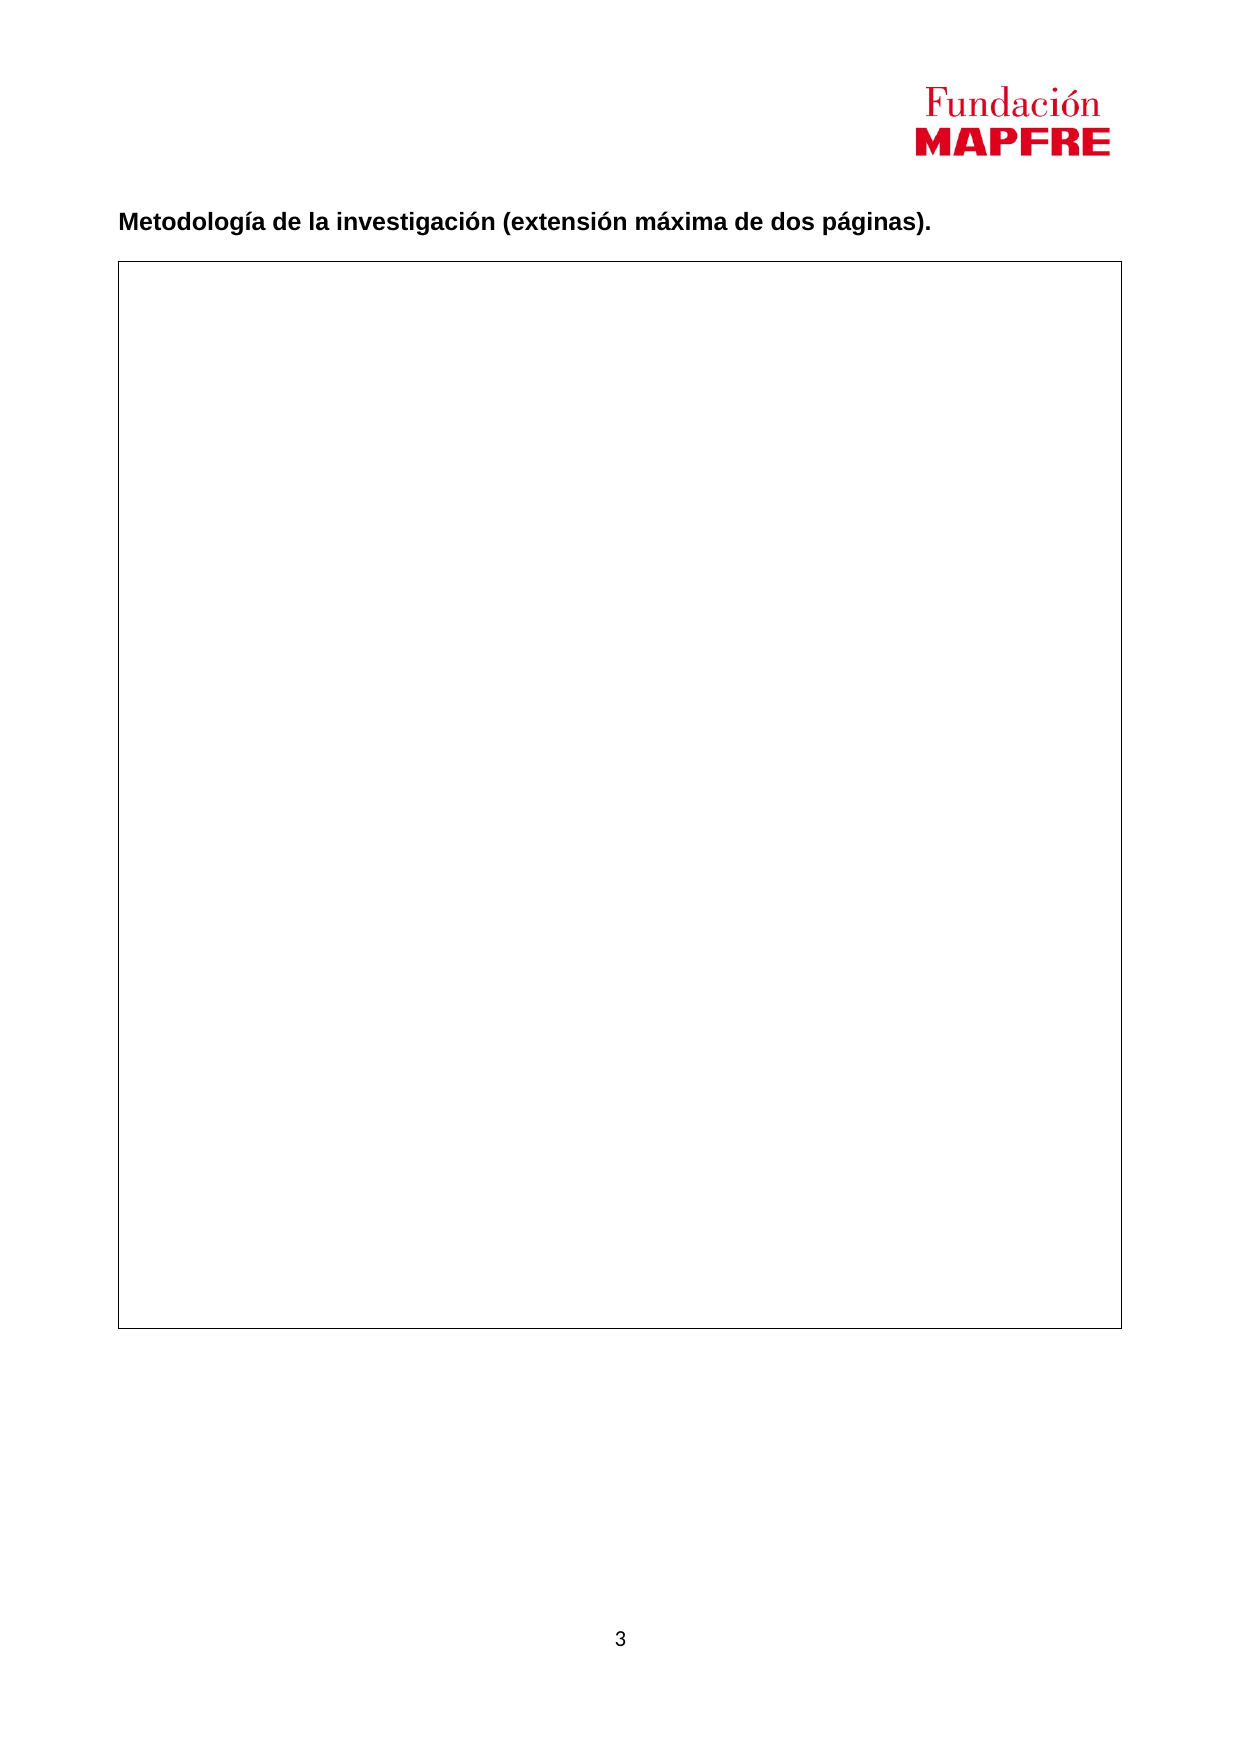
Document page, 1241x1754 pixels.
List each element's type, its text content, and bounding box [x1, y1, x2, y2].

picture [902, 73, 1123, 169]
text Metodología de la investigación (extensión máxima de dos páginas). [118, 207, 1122, 236]
table_header [119, 262, 1121, 1328]
